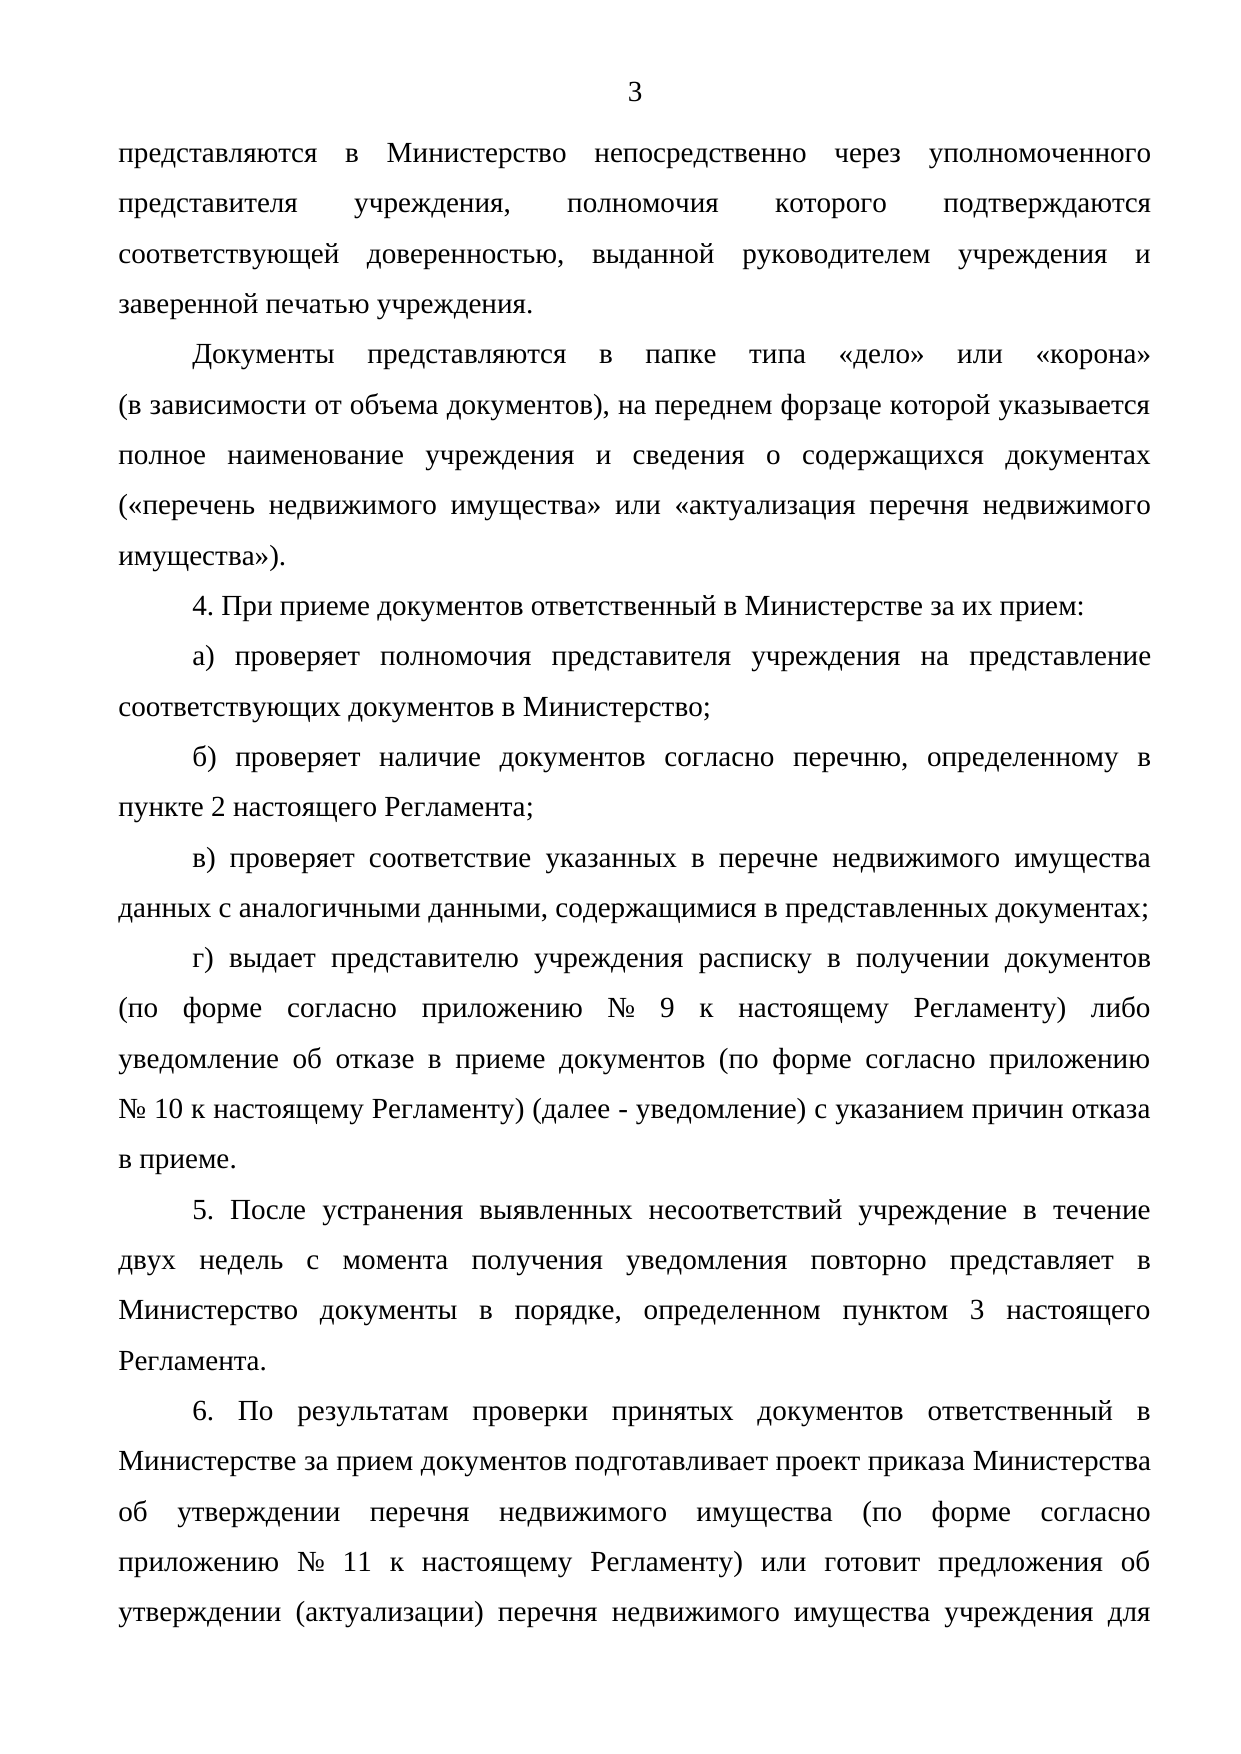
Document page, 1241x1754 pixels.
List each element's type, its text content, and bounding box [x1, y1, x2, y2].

text 5. После устранения выявленных несоответствий учреждение в течение двух недель с момента получения уведомления повторно представляет в Министерство документы в порядке, определенном пунктом 3 настоящего Регламента. [118, 1192, 1152, 1376]
text в) проверяет соответствие указанных в перечне недвижимого имущества данных с аналогичными данными, содержащимися в представленных документах; [118, 840, 1152, 923]
text а) проверяет полномочия представителя учреждения на представление соответствующих документов в Министерство; [118, 638, 1152, 722]
text б) проверяет наличие документов согласно перечню, определенному в пункте 2 настоящего Регламента; [118, 739, 1152, 823]
text г) выдает представителю учреждения расписку в получении документов (по форме согласно приложению № 9 к настоящему Регламенту) либо уведомление об отказе в приеме документов (по форме согласно приложению № 10 к настоящему Регламенту) (далее - уведомление) с указанием причин отказа в приеме. [118, 940, 1152, 1175]
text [118, 135, 1152, 320]
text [118, 1393, 1152, 1628]
text Документы представляются в папке типа «дело» или «корона» (в зависимости от объема документов), на переднем форзаце которой указывается полное наименование учреждения и сведения о содержащихся документах («перечень недвижимого имущества» или «актуализация перечня недвижимого имущества»). [118, 337, 1152, 571]
text 4. При приеме документов ответственный в Министерстве за их прием: [118, 588, 1152, 622]
